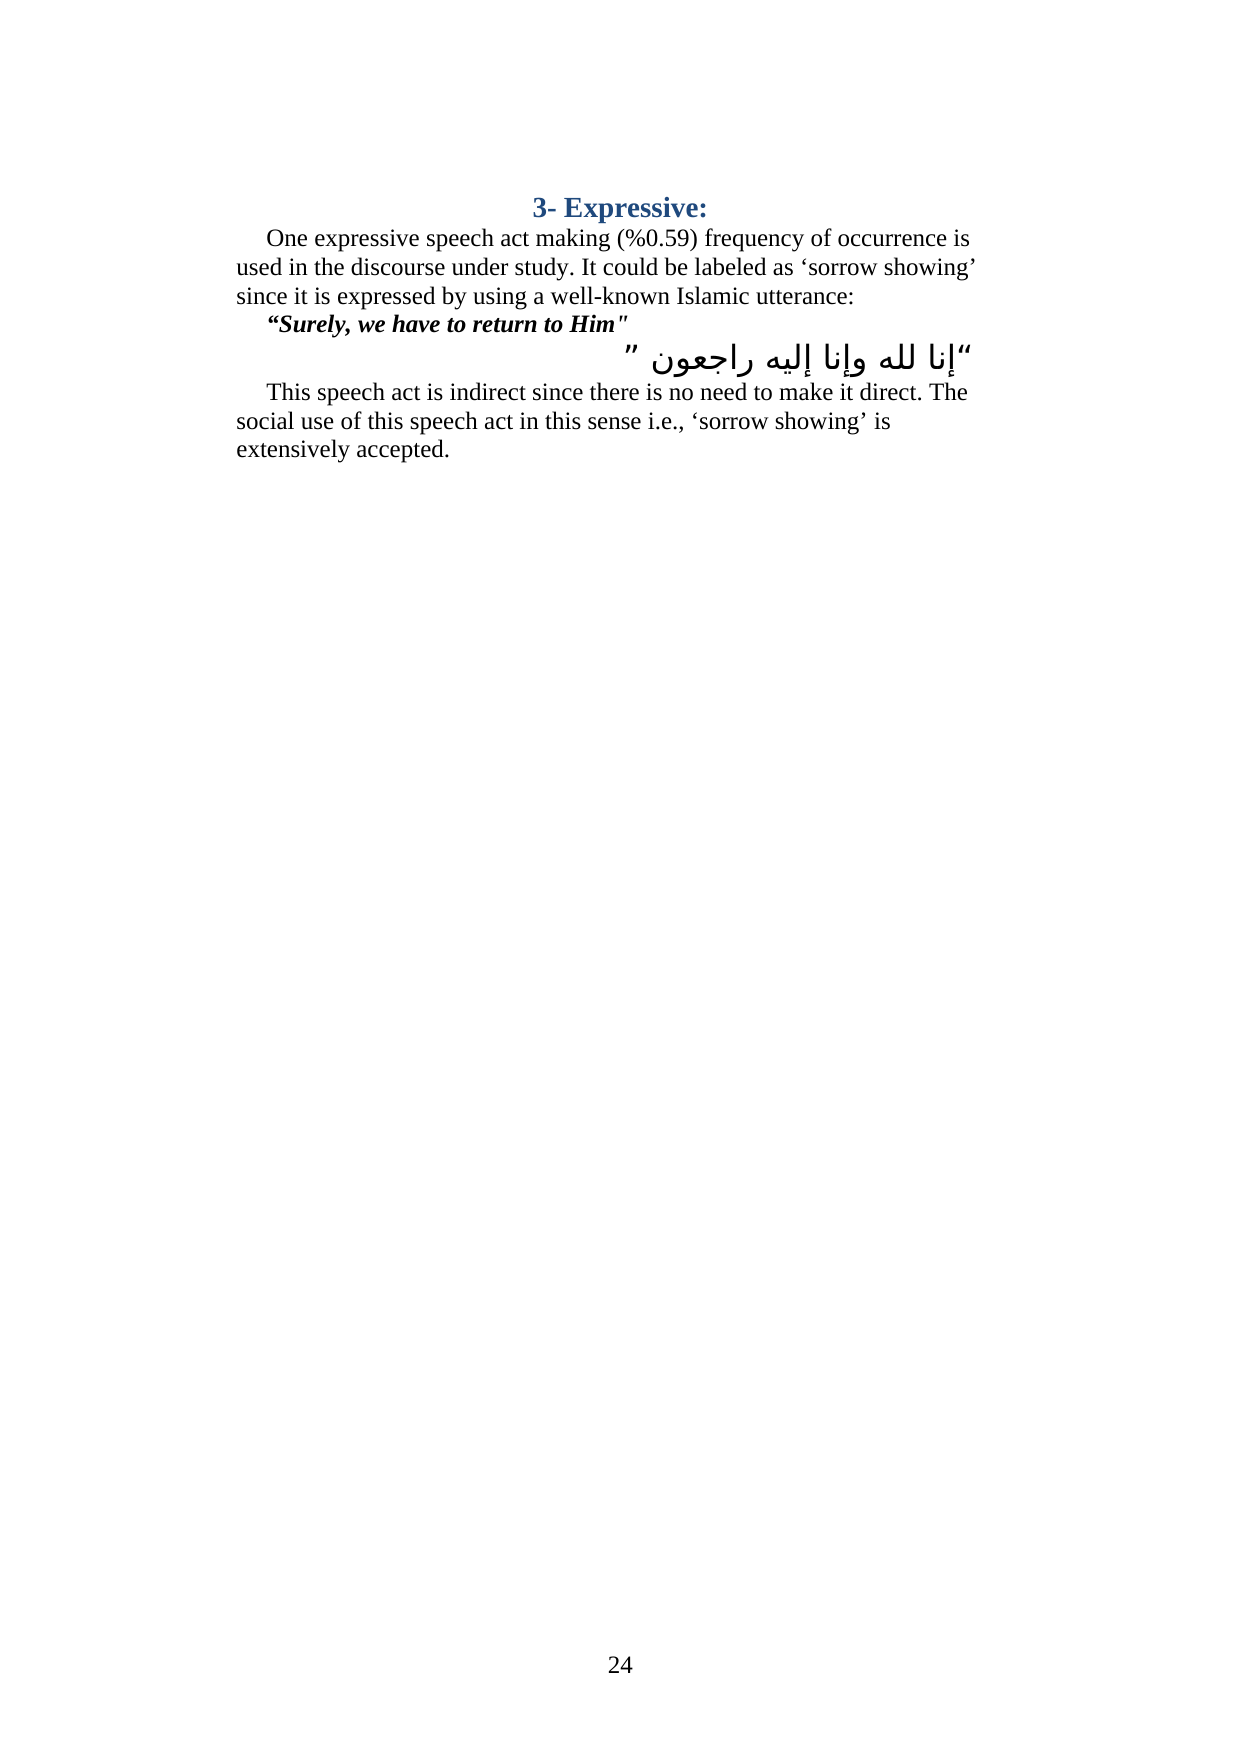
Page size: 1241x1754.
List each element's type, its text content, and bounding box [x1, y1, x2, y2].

text “إنا لله وإنا إليه راجعون ” [236, 338, 1004, 377]
text This speech act is indirect since there is no need to make it direct. The social use of this speech act in this sense i.e., ‘sorrow showing’ is extensively accepted. [236, 377, 1004, 463]
text One expressive speech act making (%0.59) frequency of occurrence is used in the discourse under study. It could be labeled as ‘sorrow showing’ since it is expressed by using a well-known Islamic utterance: [236, 223, 1004, 309]
text “Surely, we have to return to Him" [236, 309, 1004, 338]
subtitle 3- Expressive: [236, 190, 1004, 223]
